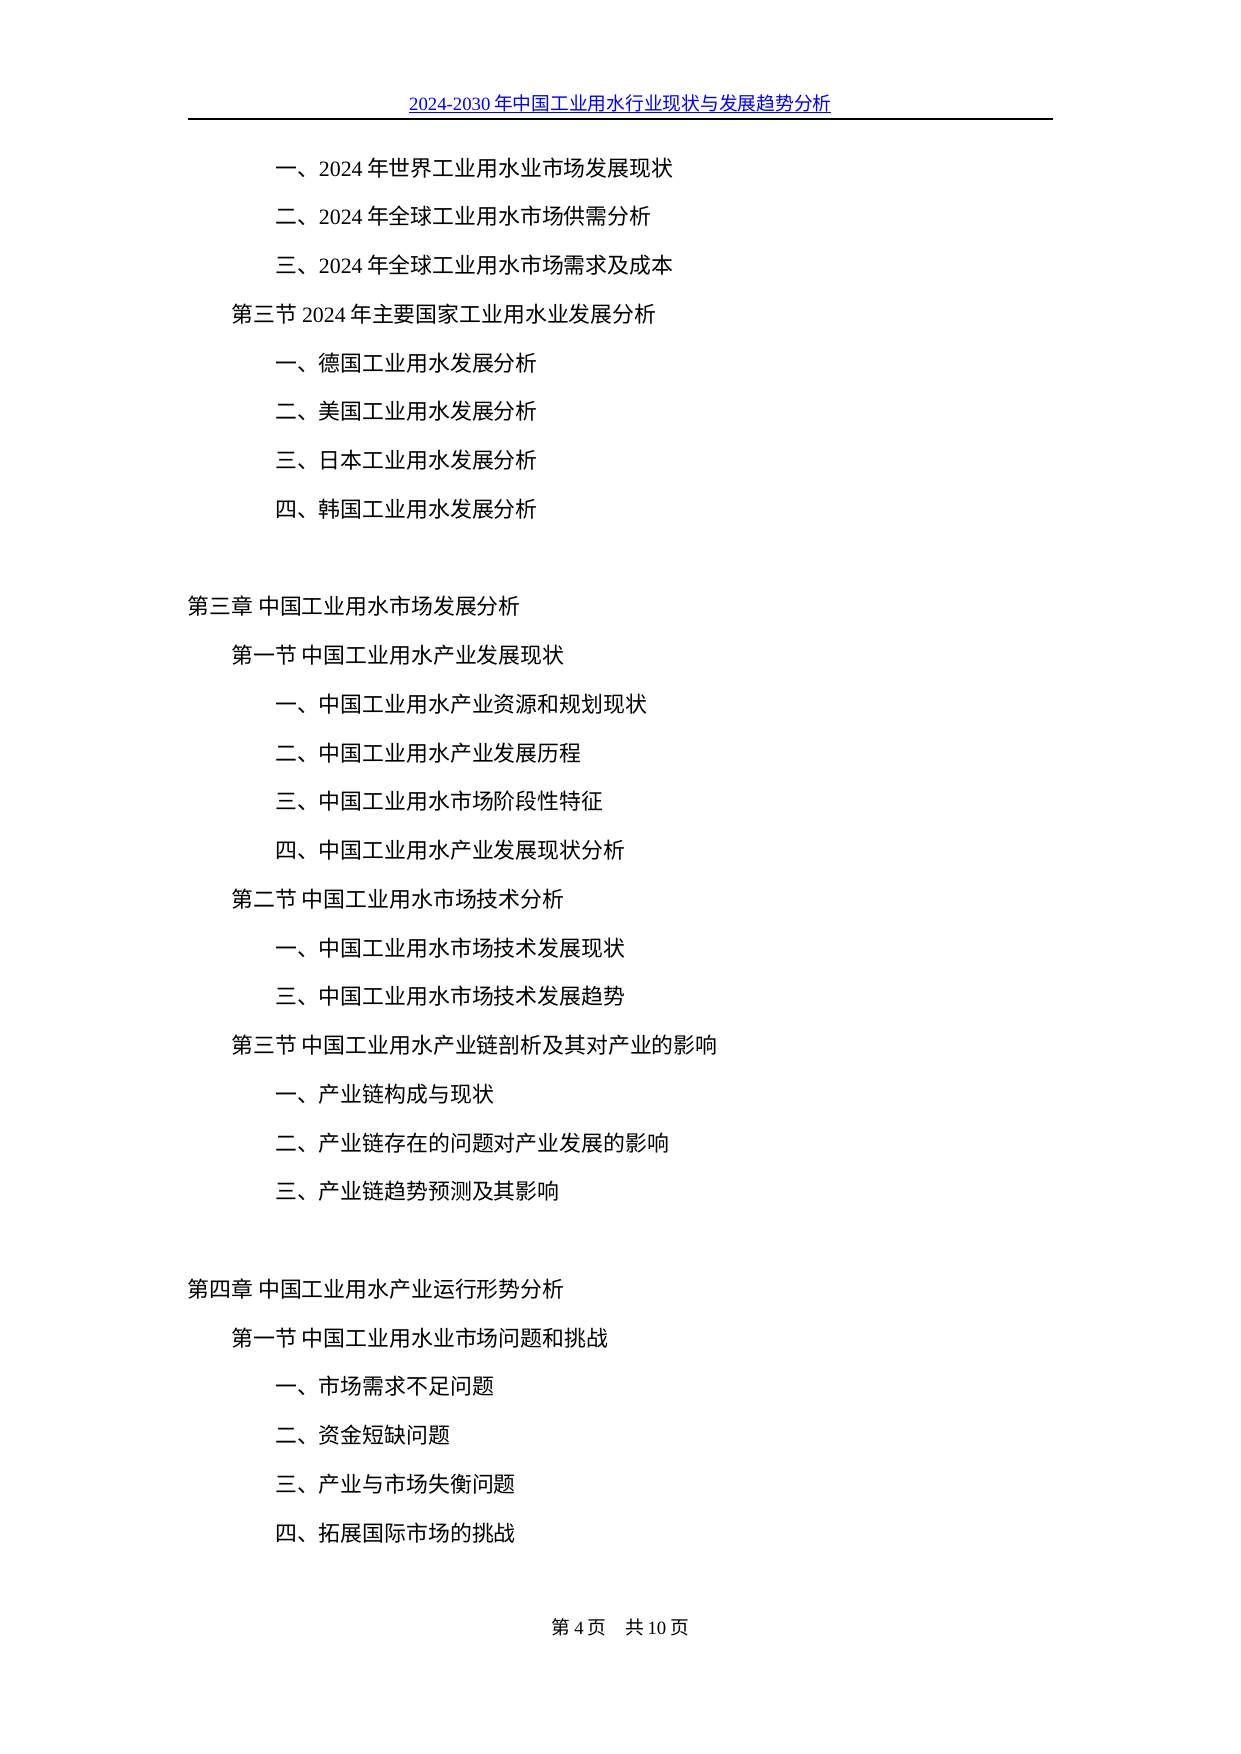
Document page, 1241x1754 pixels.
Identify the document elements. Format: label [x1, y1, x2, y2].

text [187, 150, 1053, 1548]
